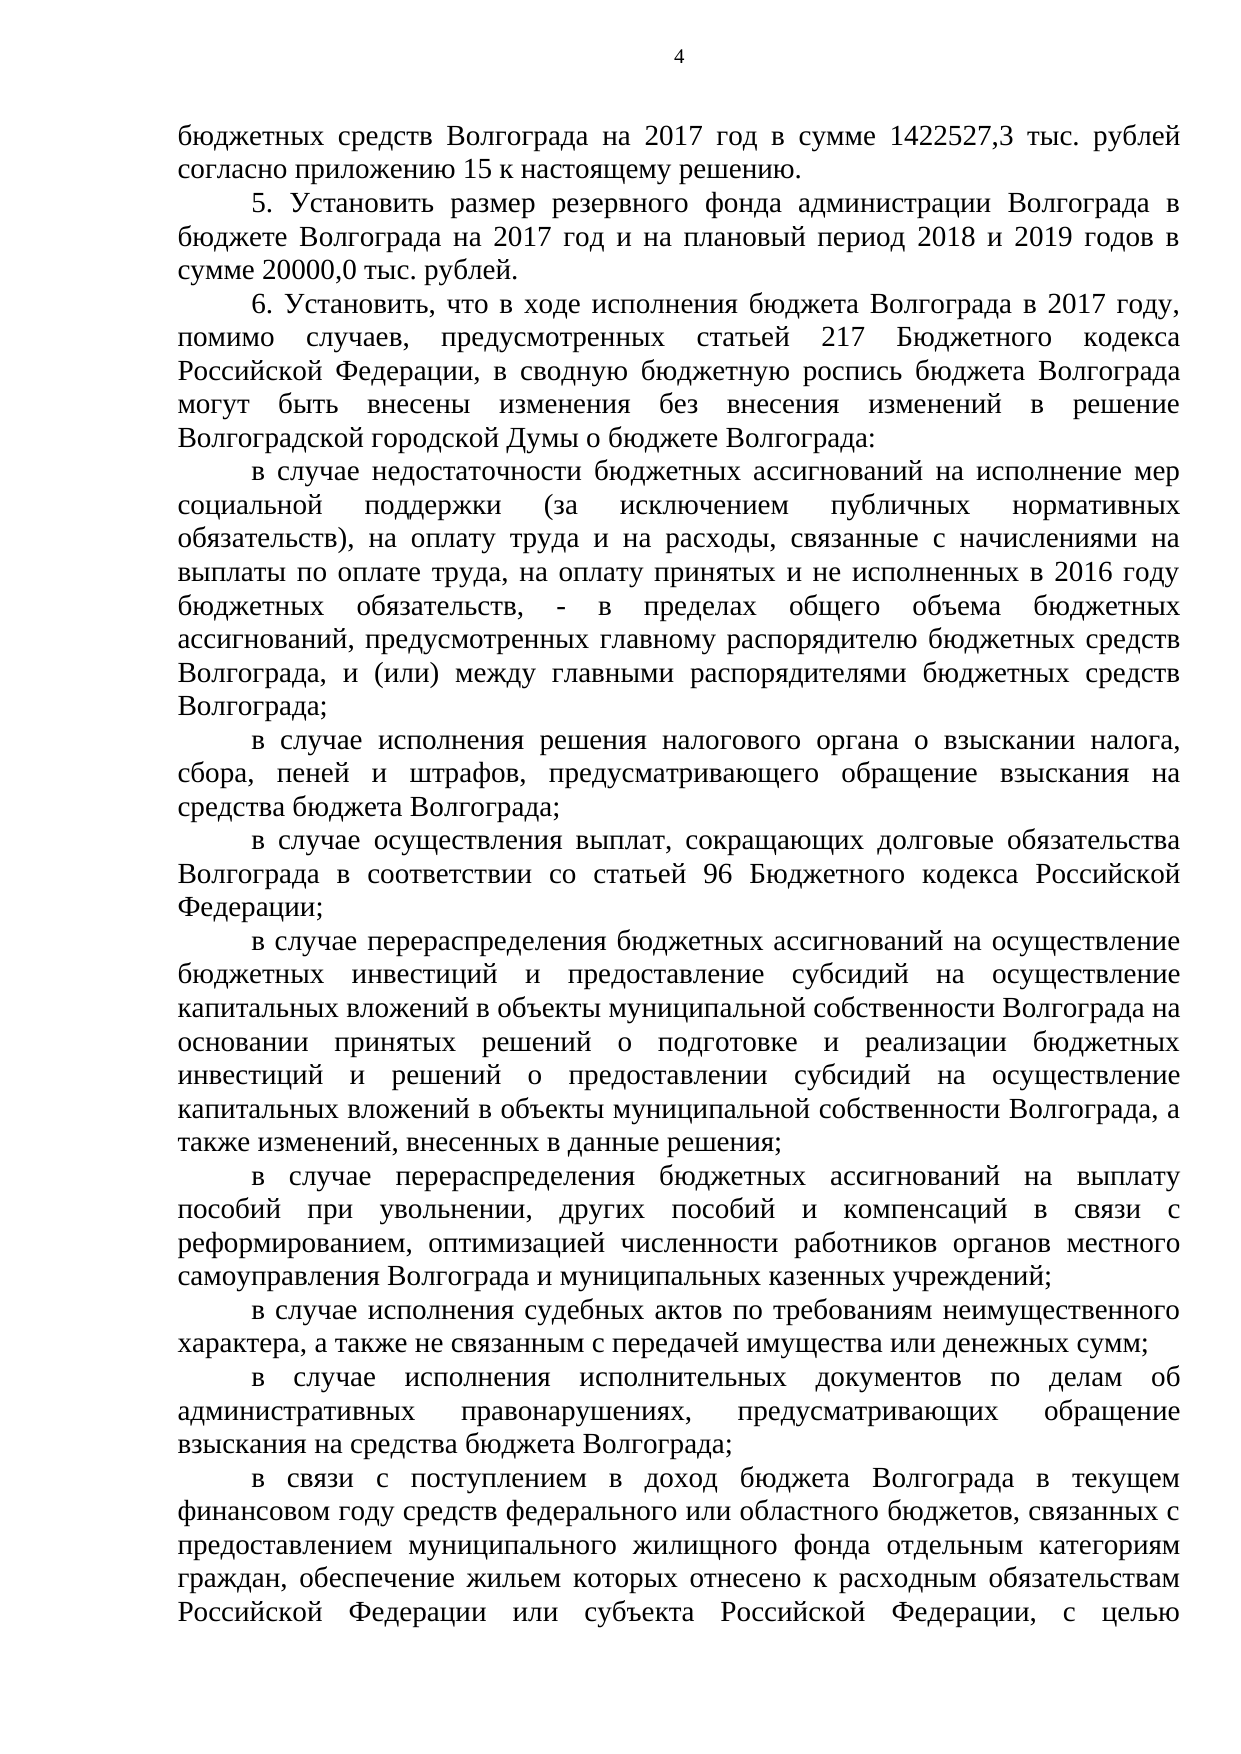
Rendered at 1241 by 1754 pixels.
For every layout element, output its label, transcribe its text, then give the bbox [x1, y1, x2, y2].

text в случае исполнения исполнительных документов по делам об административных правонарушениях, предусматривающих обращение взыскания на средства бюджета Волгограда; [177, 1359, 1181, 1460]
text 5. Установить размер резервного фонда администрации Волгограда в бюджете Волгограда на 2017 год и на плановый период 2018 и 2019 годов в сумме 20000,0 тыс. рублей. [177, 185, 1181, 286]
text в случае исполнения решения налогового органа о взыскании налога, сбора, пеней и штрафов, предусматривающего обращение взыскания на средства бюджета Волгограда; [177, 722, 1181, 822]
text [177, 118, 1181, 185]
text в случае исполнения судебных актов по требованиям неимущественного характера, а также не связанным с передачей имущества или денежных сумм; [177, 1292, 1181, 1359]
text в случае осуществления выплат, сокращающих долговые обязательства Волгограда в соответствии со статьей 96 Бюджетного кодекса Российской Федерации; [177, 822, 1181, 923]
text в случае перераспределения бюджетных ассигнований на выплату пособий при увольнении, других пособий и компенсаций в связи с реформированием, оптимизацией численности работников органов местного самоуправления Волгограда и муниципальных казенных учреждений; [177, 1158, 1181, 1292]
text в случае перераспределения бюджетных ассигнований на осуществление бюджетных инвестиций и предоставление субсидий на осуществление капитальных вложений в объекты муниципальной собственности Волгограда на основании принятых решений о подготовке и реализации бюджетных инвестиций и решений о предоставлении субсидий на осуществление капитальных вложений в объекты муниципальной собственности Волгограда, а также изменений, внесенных в данные решения; [177, 923, 1181, 1158]
text 6. Установить, что в ходе исполнения бюджета Волгограда в 2017 году, помимо случаев, предусмотренных статьей 217 Бюджетного кодекса Российской Федерации, в сводную бюджетную роспись бюджета Волгограда могут быть внесены изменения без внесения изменений в решение Волгоградской городской Думы о бюджете Волгограда: [177, 286, 1181, 453]
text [177, 1460, 1181, 1627]
text в случае недостаточности бюджетных ассигнований на исполнение мер социальной поддержки (за исключением публичных нормативных обязательств), на оплату труда и на расходы, связанные с начислениями на выплаты по оплате труда, на оплату принятых и не исполненных в 2016 году бюджетных обязательств, - в пределах общего объема бюджетных ассигнований, предусмотренных главному распорядителю бюджетных средств Волгограда, и (или) между главными распорядителями бюджетных средств Волгограда; [177, 453, 1181, 722]
